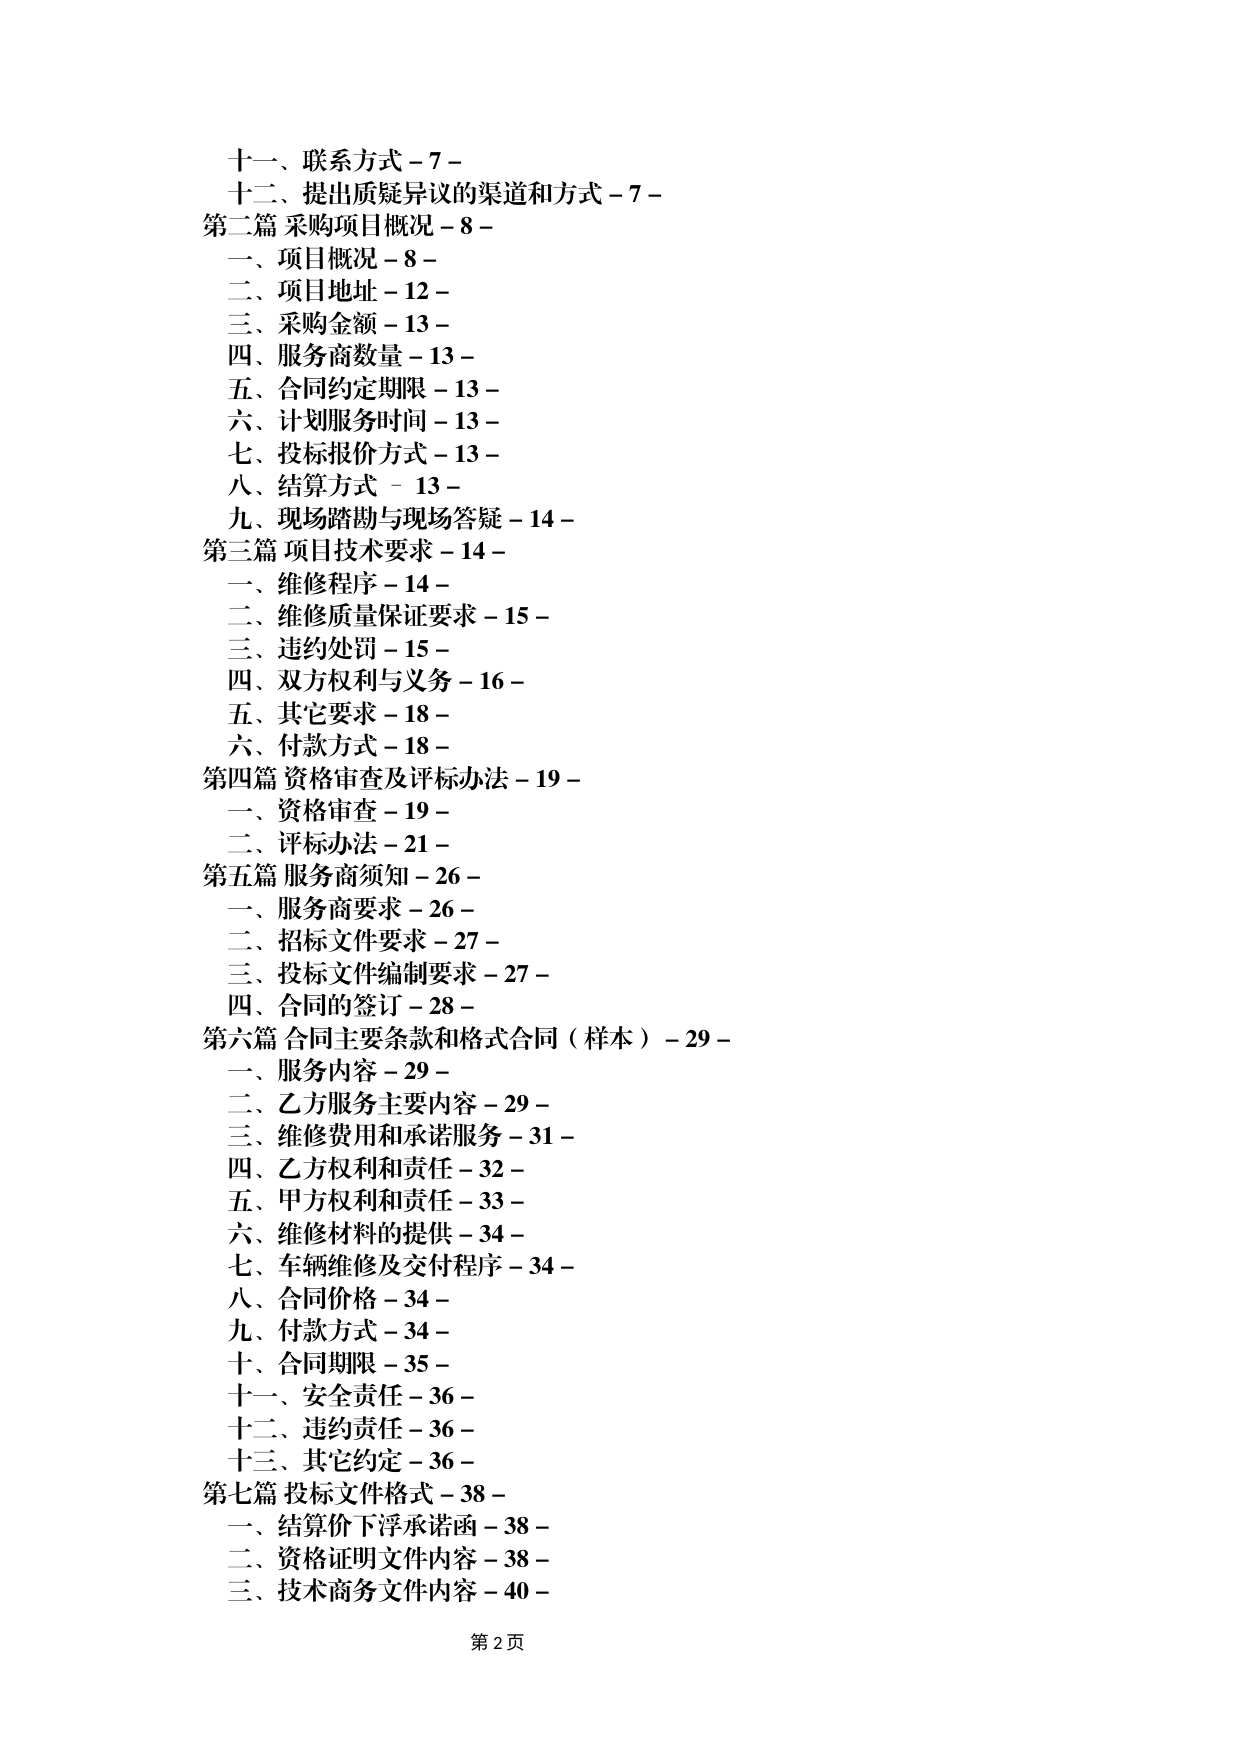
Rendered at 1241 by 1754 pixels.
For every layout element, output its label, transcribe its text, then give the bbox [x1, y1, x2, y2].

text 二、维修质量保证要求 - 15 - [177, 601, 1063, 633]
text 一、服务内容 - 29 - [177, 1056, 1063, 1088]
text 五、甲方权利和责任 - 33 - [177, 1186, 1063, 1218]
text 二、乙方服务主要内容 - 29 - [177, 1088, 1063, 1121]
text 第五篇 服务商须知 - 26 - [177, 861, 1063, 893]
text 十三、其它约定 - 36 - [177, 1446, 1063, 1478]
text 四、服务商数量 - 13 - [177, 341, 1063, 373]
text 三、投标文件编制要求 - 27 - [177, 958, 1063, 991]
text 一、结算价下浮承诺函 - 38 - [177, 1511, 1063, 1543]
text 十一、联系方式 - 7 - [177, 146, 1063, 178]
text 七、车辆维修及交付程序 - 34 - [177, 1251, 1063, 1283]
text 十二、提出质疑异议的渠道和方式 - 7 - [177, 178, 1063, 211]
text 十二、违约责任 - 36 - [177, 1413, 1063, 1446]
text 一、资格审查 - 19 - [177, 796, 1063, 828]
text 二、资格证明文件内容 - 38 - [177, 1543, 1063, 1576]
text 三、违约处罚 - 15 - [177, 633, 1063, 666]
text 一、项目概况 - 8 - [177, 243, 1063, 276]
text 四、合同的签订 - 28 - [177, 991, 1063, 1023]
text 八、合同价格 - 34 - [177, 1283, 1063, 1316]
text 九、付款方式 - 34 - [177, 1316, 1063, 1348]
text 二、评标办法 - 21 - [177, 828, 1063, 861]
text 一、服务商要求 - 26 - [177, 893, 1063, 926]
text 三、采购金额 - 13 - [177, 308, 1063, 341]
text 五、合同约定期限 - 13 - [177, 373, 1063, 406]
text 四、双方权利与义务 - 16 - [177, 666, 1063, 698]
text 第四篇 资格审查及评标办法 - 19 - [177, 763, 1063, 796]
text 六、维修材料的提供 - 34 - [177, 1218, 1063, 1251]
text 九、现场踏勘与现场答疑 - 14 - [177, 503, 1063, 536]
text 四、乙方权利和责任 - 32 - [177, 1153, 1063, 1186]
text 第三篇 项目技术要求 - 14 - [177, 536, 1063, 568]
text 六、付款方式 - 18 - [177, 731, 1063, 763]
text 三、维修费用和承诺服务 - 31 - [177, 1121, 1063, 1153]
text 第七篇 投标文件格式 - 38 - [177, 1478, 1063, 1511]
text 第六篇 合同主要条款和格式合同（样本） - 29 - [177, 1023, 1063, 1056]
text 三、技术商务文件内容 - 40 - [177, 1576, 1063, 1608]
text 十一、安全责任 - 36 - [177, 1381, 1063, 1413]
text 五、其它要求 - 18 - [177, 698, 1063, 731]
text 二、项目地址 - 12 - [177, 276, 1063, 308]
text 七、投标报价方式 - 13 - [177, 438, 1063, 471]
text 二、招标文件要求 - 27 - [177, 926, 1063, 958]
text 六、计划服务时间 - 13 - [177, 406, 1063, 438]
text 第二篇 采购项目概况 - 8 - [177, 211, 1063, 243]
text 一、维修程序 - 14 - [177, 568, 1063, 601]
text 八、结算方式 – 13 - [177, 471, 1063, 503]
text 十、合同期限 - 35 - [177, 1348, 1063, 1381]
